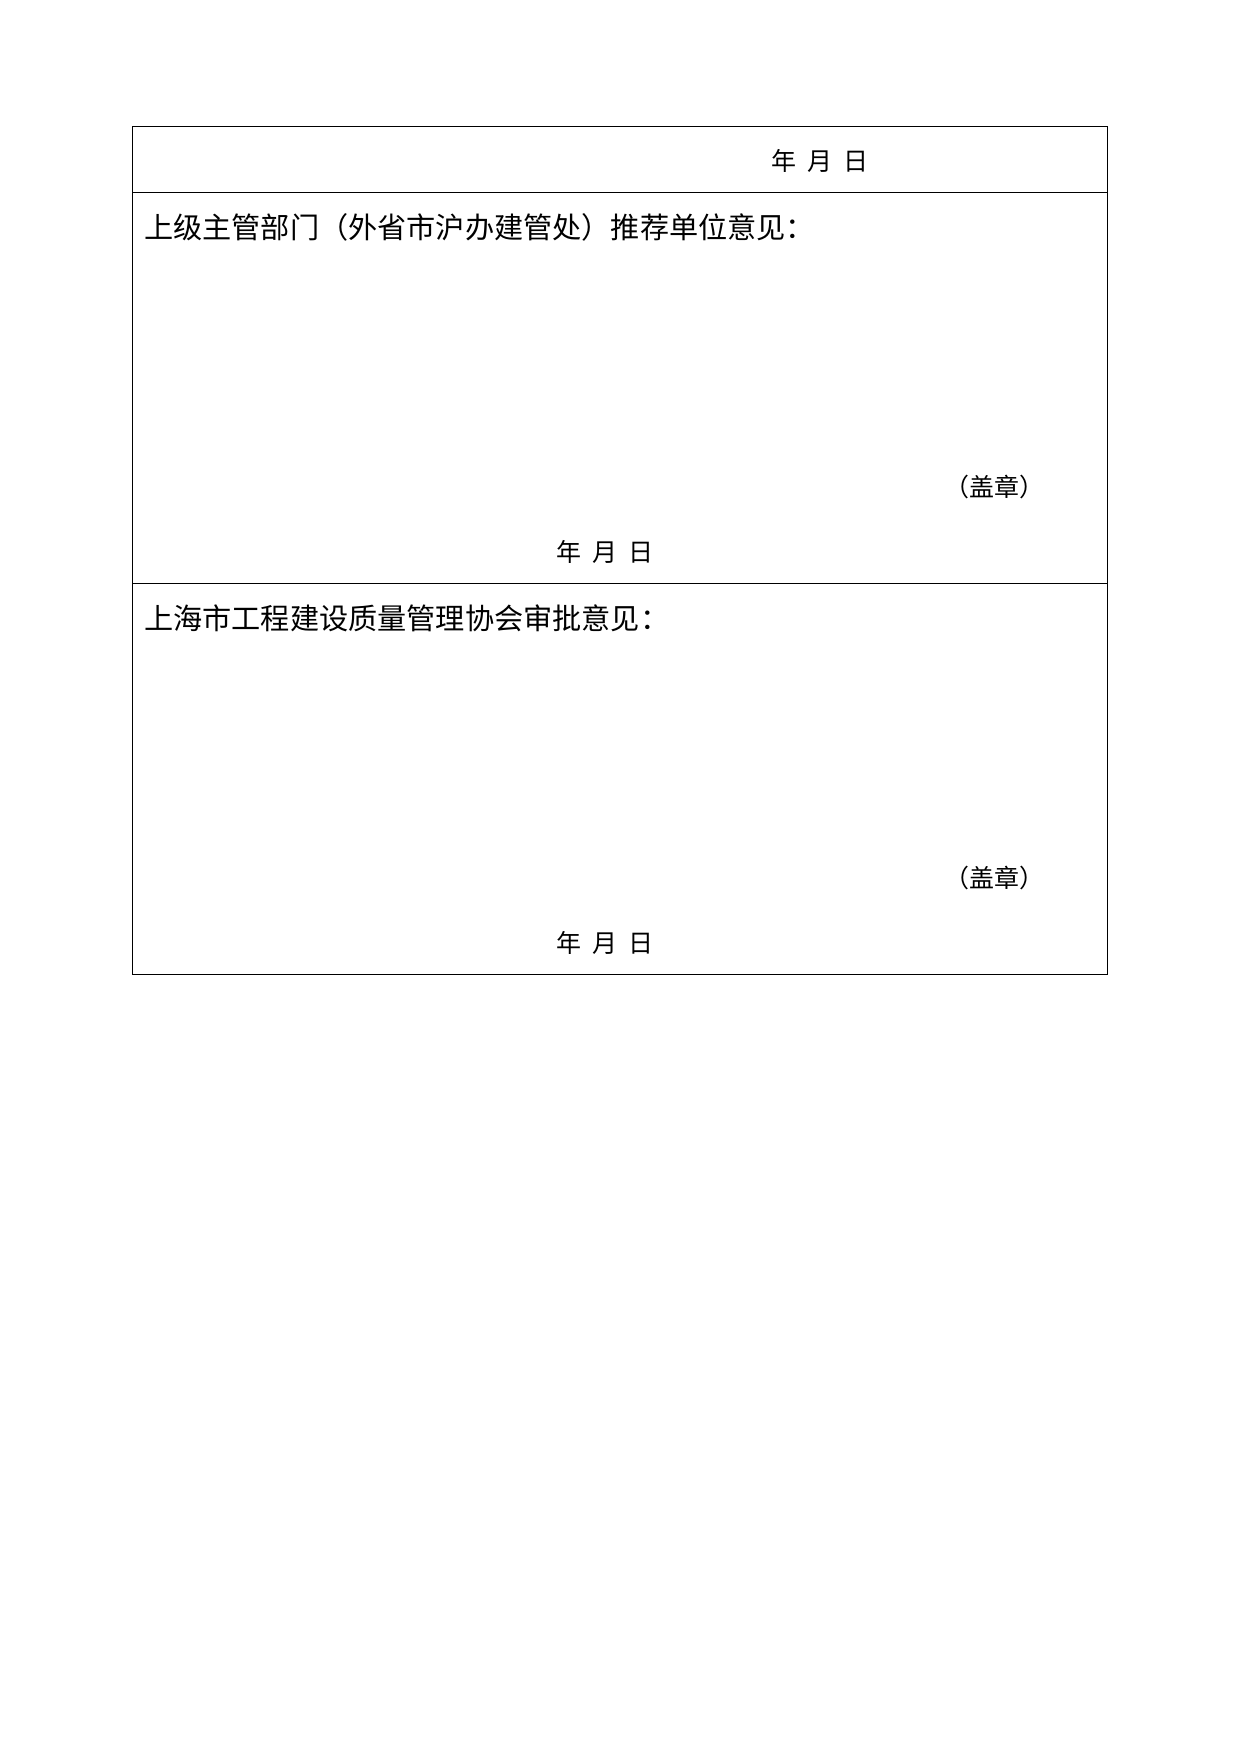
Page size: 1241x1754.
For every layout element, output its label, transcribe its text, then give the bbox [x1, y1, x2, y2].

table_cell 申报企业意见： （盖章） 年 月 日 [133, 127, 1107, 192]
table_cell 上海市工程建设质量管理协会审批意见： （盖章） 年 月 日 [133, 584, 1107, 974]
table_cell 上级主管部门（外省市沪办建管处）推荐单位意见： （盖章） 年 月 日 [133, 193, 1107, 583]
